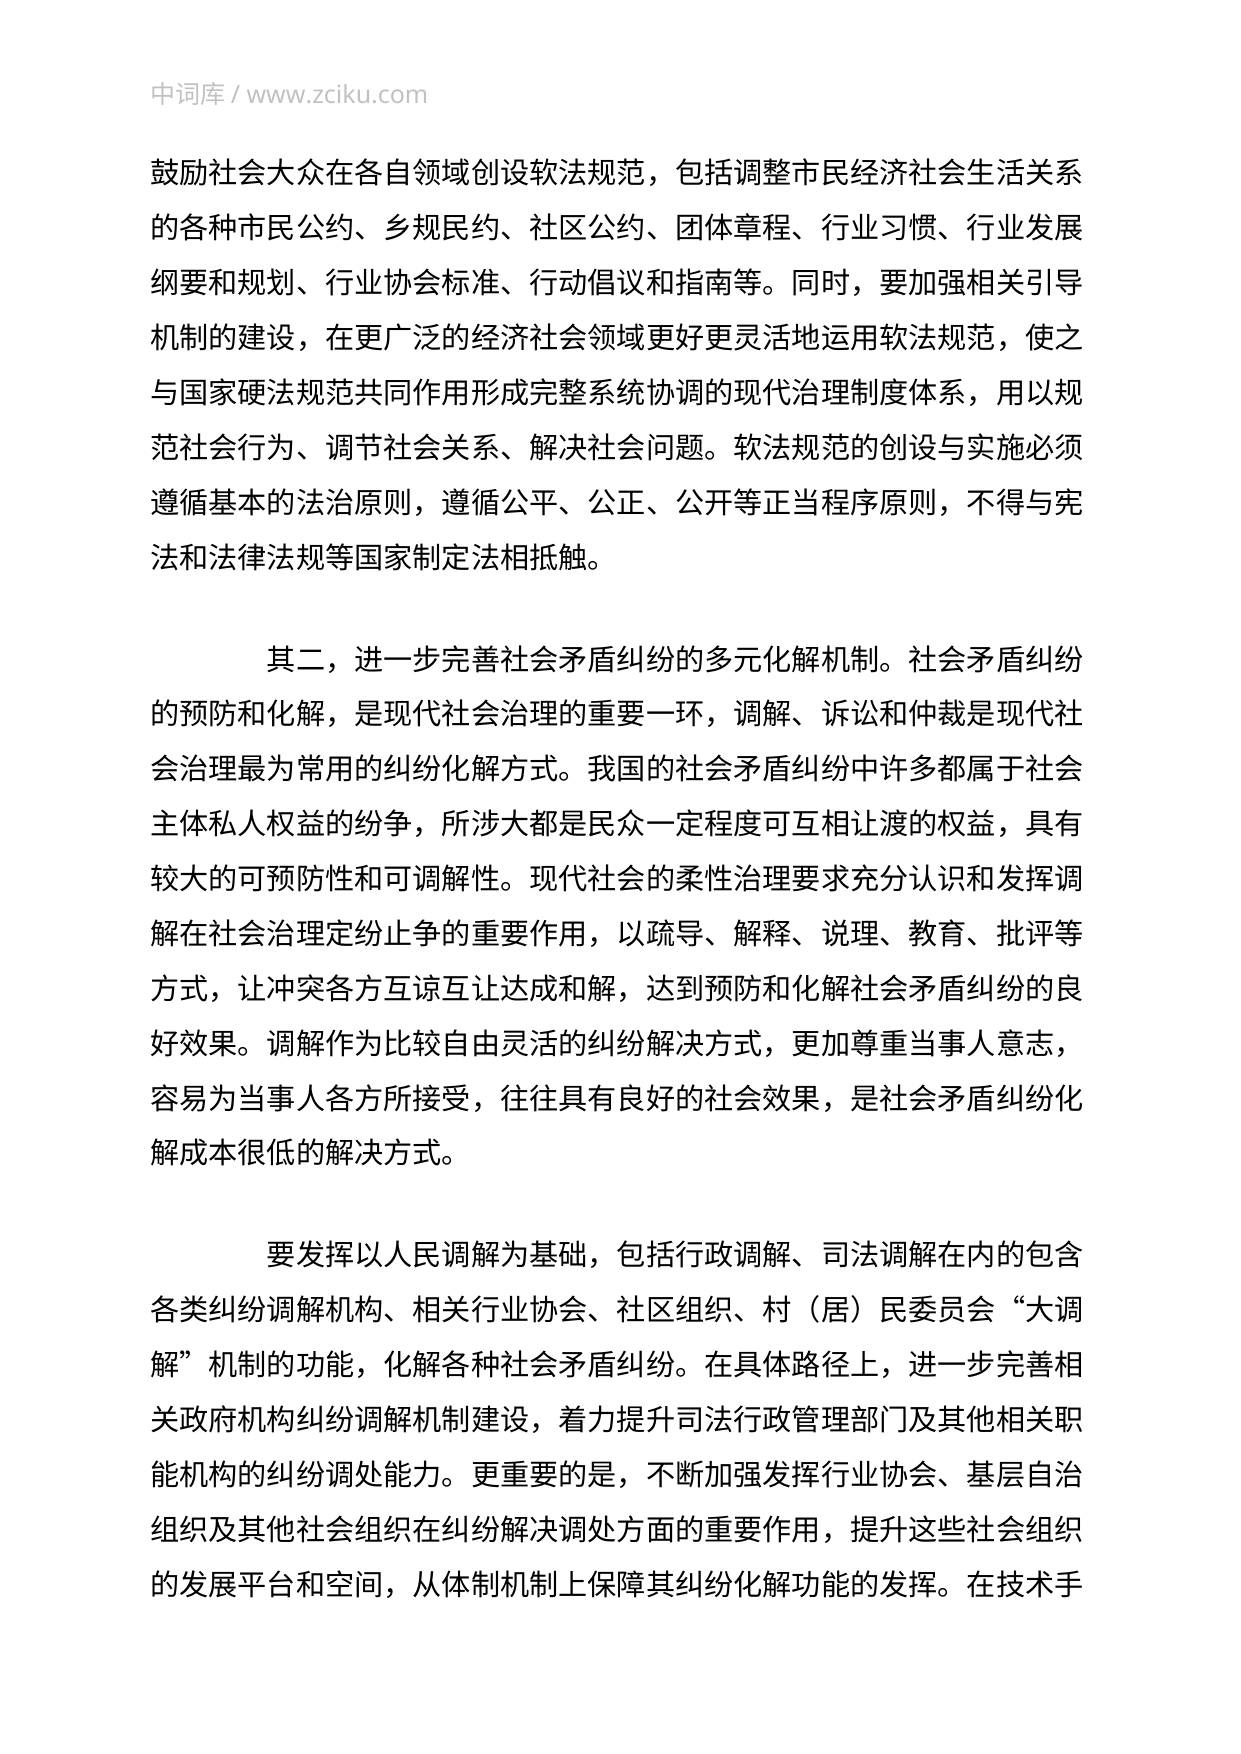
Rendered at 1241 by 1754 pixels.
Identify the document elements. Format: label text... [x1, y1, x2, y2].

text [150, 150, 1090, 577]
text 其二，进一步完善社会矛盾纠纷的多元化解机制。社会矛盾纠纷的预防和化解，是现代社会治理的重要一环，调解、诉讼和仲裁是现代社会治理最为常用的纠纷化解方式。我国的社会矛盾纠纷中许多都属于社会主体私人权益的纷争，所涉大都是民众一定程度可互相让渡的权益，具有较大的可预防性和可调解性。现代社会的柔性治理要求充分认识和发挥调解在社会治理定纷止争的重要作用，以疏导、解释、说理、教育、批评等方式，让冲突各方互谅互让达成和解，达到预防和化解社会矛盾纠纷的良好效果。调解作为比较自由灵活的纠纷解决方式，更加尊重当事人意志，容易为当事人各方所接受，往往具有良好的社会效果，是社会矛盾纠纷化解成本很低的解决方式。 [150, 636, 1090, 1172]
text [150, 1232, 1090, 1603]
